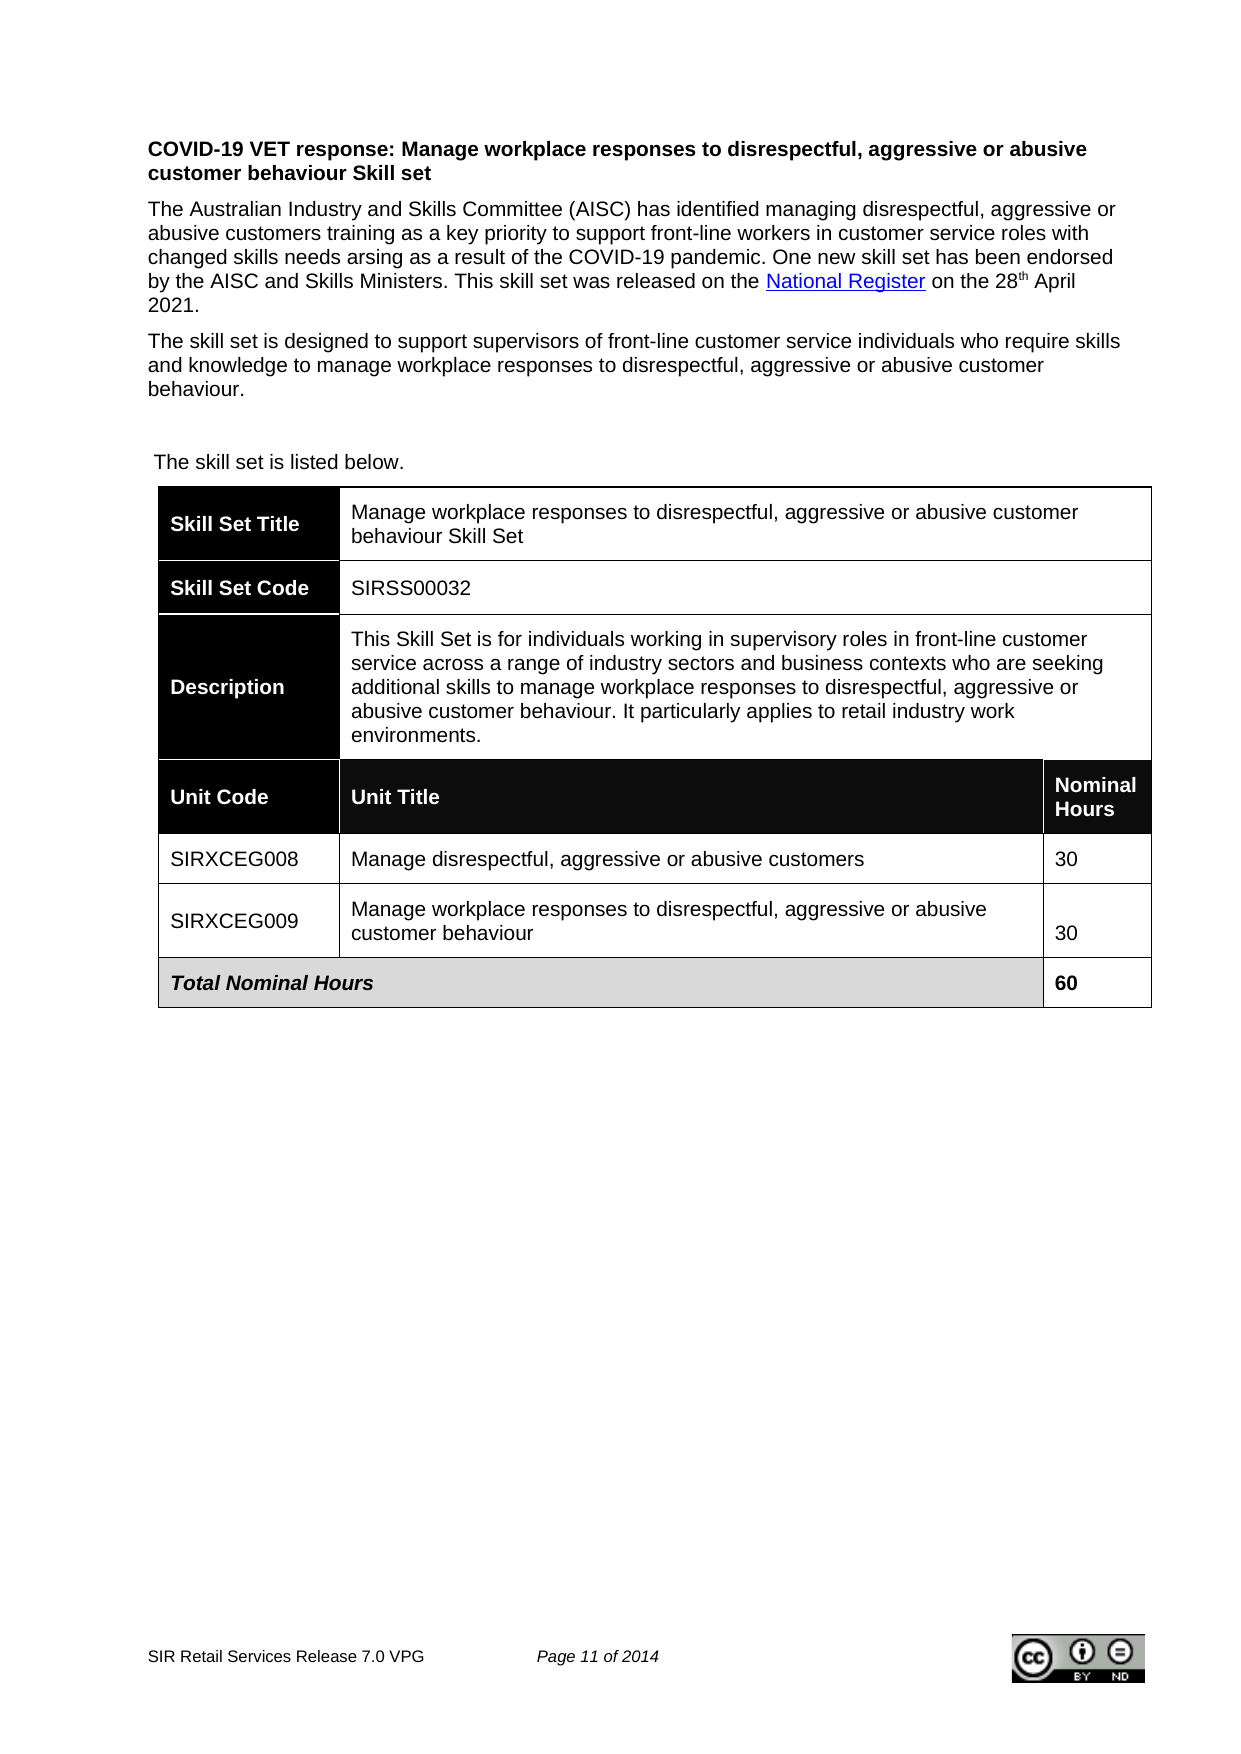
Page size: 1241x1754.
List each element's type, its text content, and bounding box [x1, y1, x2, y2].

table_cell Manage workplace responses to disrespectful, aggressive or abusive customer behaviour [340, 884, 1043, 957]
table_header Skill Set Title [159, 486, 339, 560]
table_cell Nominal Hours [1044, 760, 1151, 833]
table_cell SIRXCEG008 [159, 834, 339, 883]
table_header Manage workplace responses to disrespectful, aggressive or abusive customer behaviour Skill Set [340, 488, 1151, 560]
table_cell 60 [1044, 958, 1151, 1007]
table_cell SIRSS00032 [340, 561, 1151, 613]
table_cell This Skill Set is for individuals working in supervisory roles in front-line customer service across a range of industry sectors and business contexts who are seeking additional skills to manage workplace responses to disrespectful, aggressive or abusive customer behaviour. It particularly applies to retail industry work environments. [340, 615, 1151, 759]
text The Australian Industry and Skills Committee (AISC) has identified managing disrespectful, aggressive or abusive customers training as a key priority to support front-line workers in customer service roles with changed skills needs arsing as a result of the COVID-19 pandemic. One new skill set has been endorsed by the AISC and Skills Ministers. This skill set was released on the National Register on the 28th April 2021. [148, 197, 1122, 317]
table_cell 30 [1044, 884, 1151, 957]
table_cell Total Nominal Hours [159, 958, 1043, 1007]
table_cell 30 [1044, 834, 1151, 883]
table_cell Unit Code [159, 760, 339, 833]
table_cell Skill Set Code [159, 561, 339, 613]
text COVID-19 VET response: Manage workplace responses to disrespectful, aggressive or abusive customer behaviour Skill set [148, 136, 1122, 184]
table_cell Unit Title [340, 760, 1043, 833]
table_cell SIRXCEG009 [159, 884, 339, 957]
table_cell Description [159, 615, 339, 759]
text The skill set is listed below. [148, 450, 1122, 474]
picture [1010, 1634, 1144, 1681]
table_cell Manage disrespectful, aggressive or abusive customers [340, 834, 1043, 883]
text The skill set is designed to support supervisors of front-line customer service individuals who require skills and knowledge to manage workplace responses to disrespectful, aggressive or abusive customer behaviour. [148, 329, 1122, 401]
